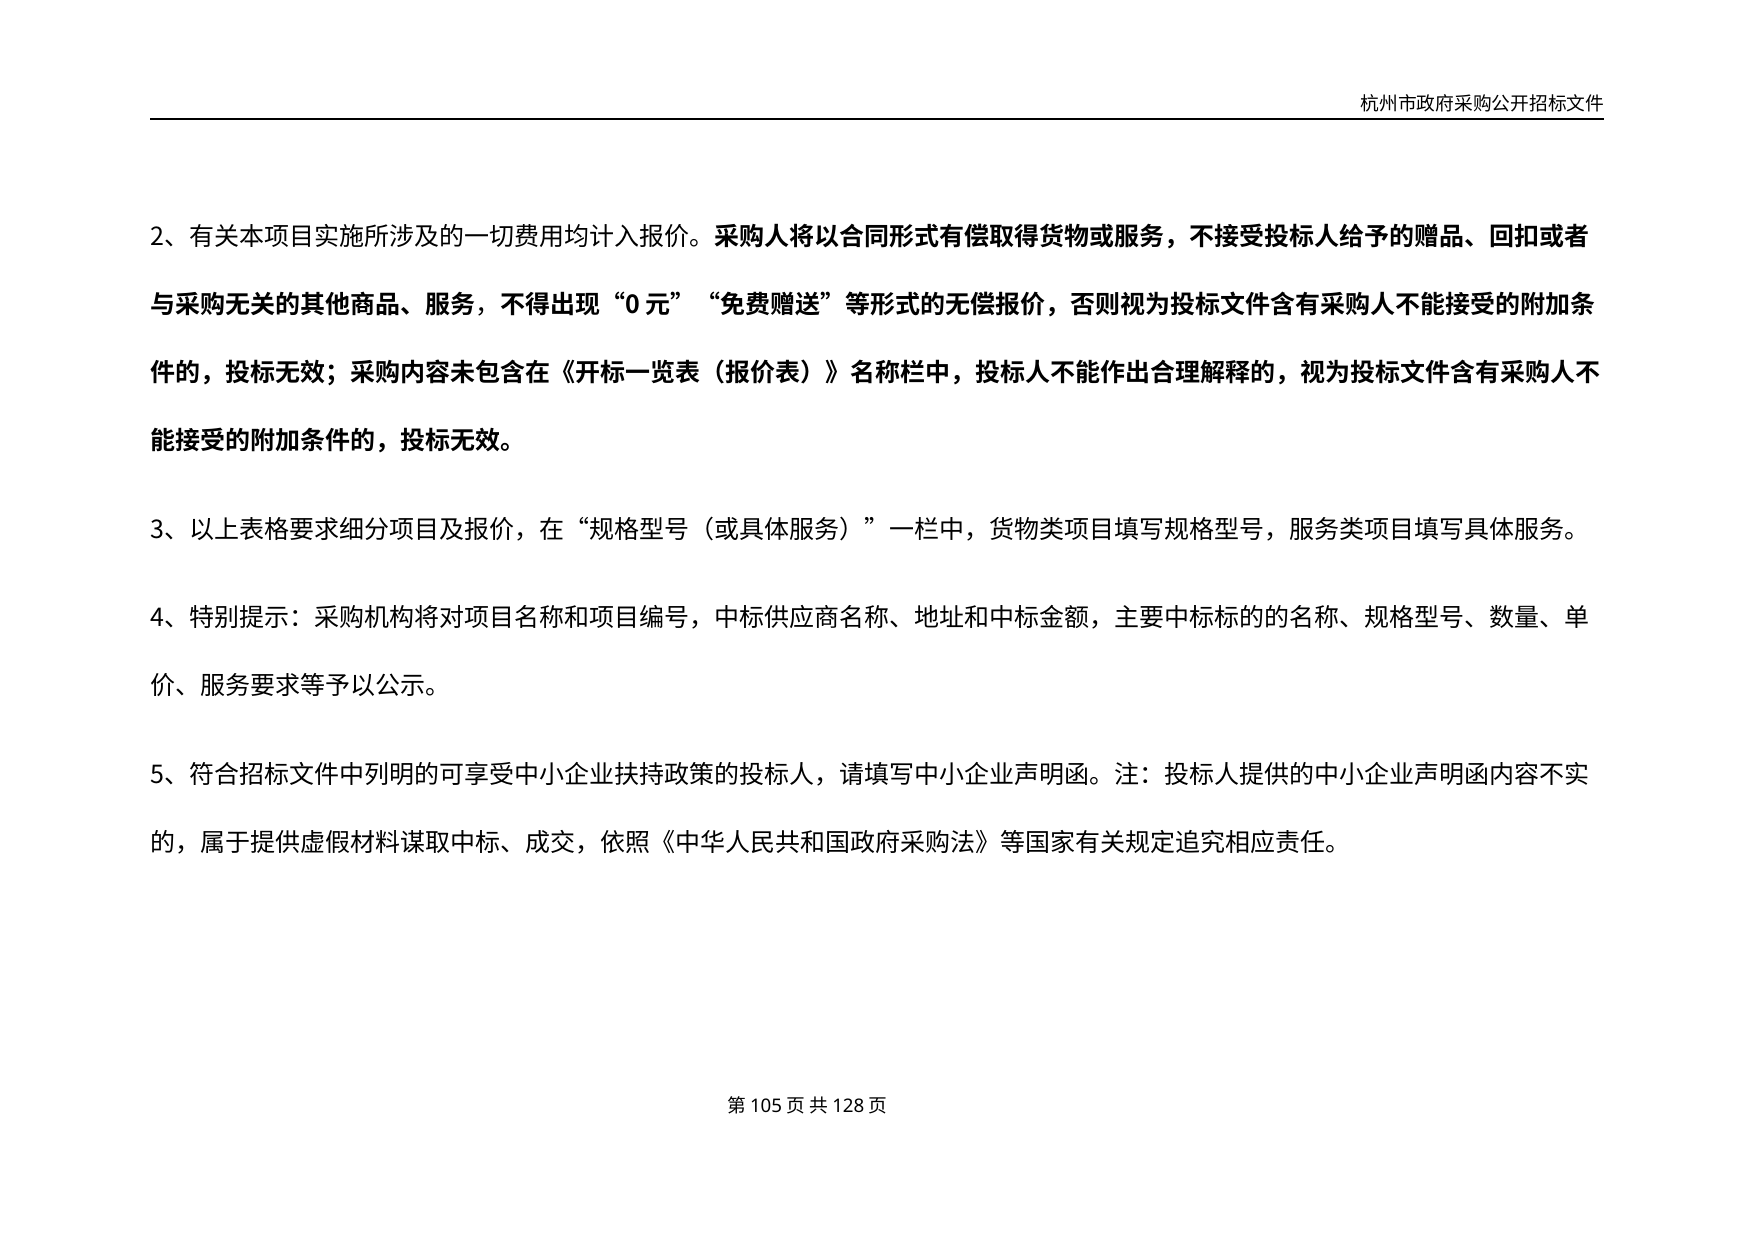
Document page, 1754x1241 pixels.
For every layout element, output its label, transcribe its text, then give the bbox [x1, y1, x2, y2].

text 4、特别提示：采购机构将对项目名称和项目编号，中标供应商名称、地址和中标金额，主要中标标的的名称、规格型号、数量、单价、服务要求等予以公示。 [150, 582, 1604, 718]
text 3、以上表格要求细分项目及报价，在“规格型号（或具体服务）”一栏中，货物类项目填写规格型号，服务类项目填写具体服务。 [150, 493, 1604, 561]
text 5、符合招标文件中列明的可享受中小企业扶持政策的投标人，请填写中小企业声明函。注：投标人提供的中小企业声明函内容不实的，属于提供虚假材料谋取中标、成交，依照《中华人民共和国政府采购法》等国家有关规定追究相应责任。 [150, 739, 1604, 874]
text 2、有关本项目实施所涉及的一切费用均计入报价。采购人将以合同形式有偿取得货物或服务，不接受投标人给予的赠品、回扣或者与采购无关的其他商品、服务，不得出现“0元”“免费赠送”等形式的无偿报价，否则视为投标文件含有采购人不能接受的附加条件的，投标无效；采购内容未包含在《开标一览表（报价表）》名称栏中，投标人不能作出合理解释的，视为投标文件含有采购人不能接受的附加条件的，投标无效。 [150, 201, 1604, 472]
